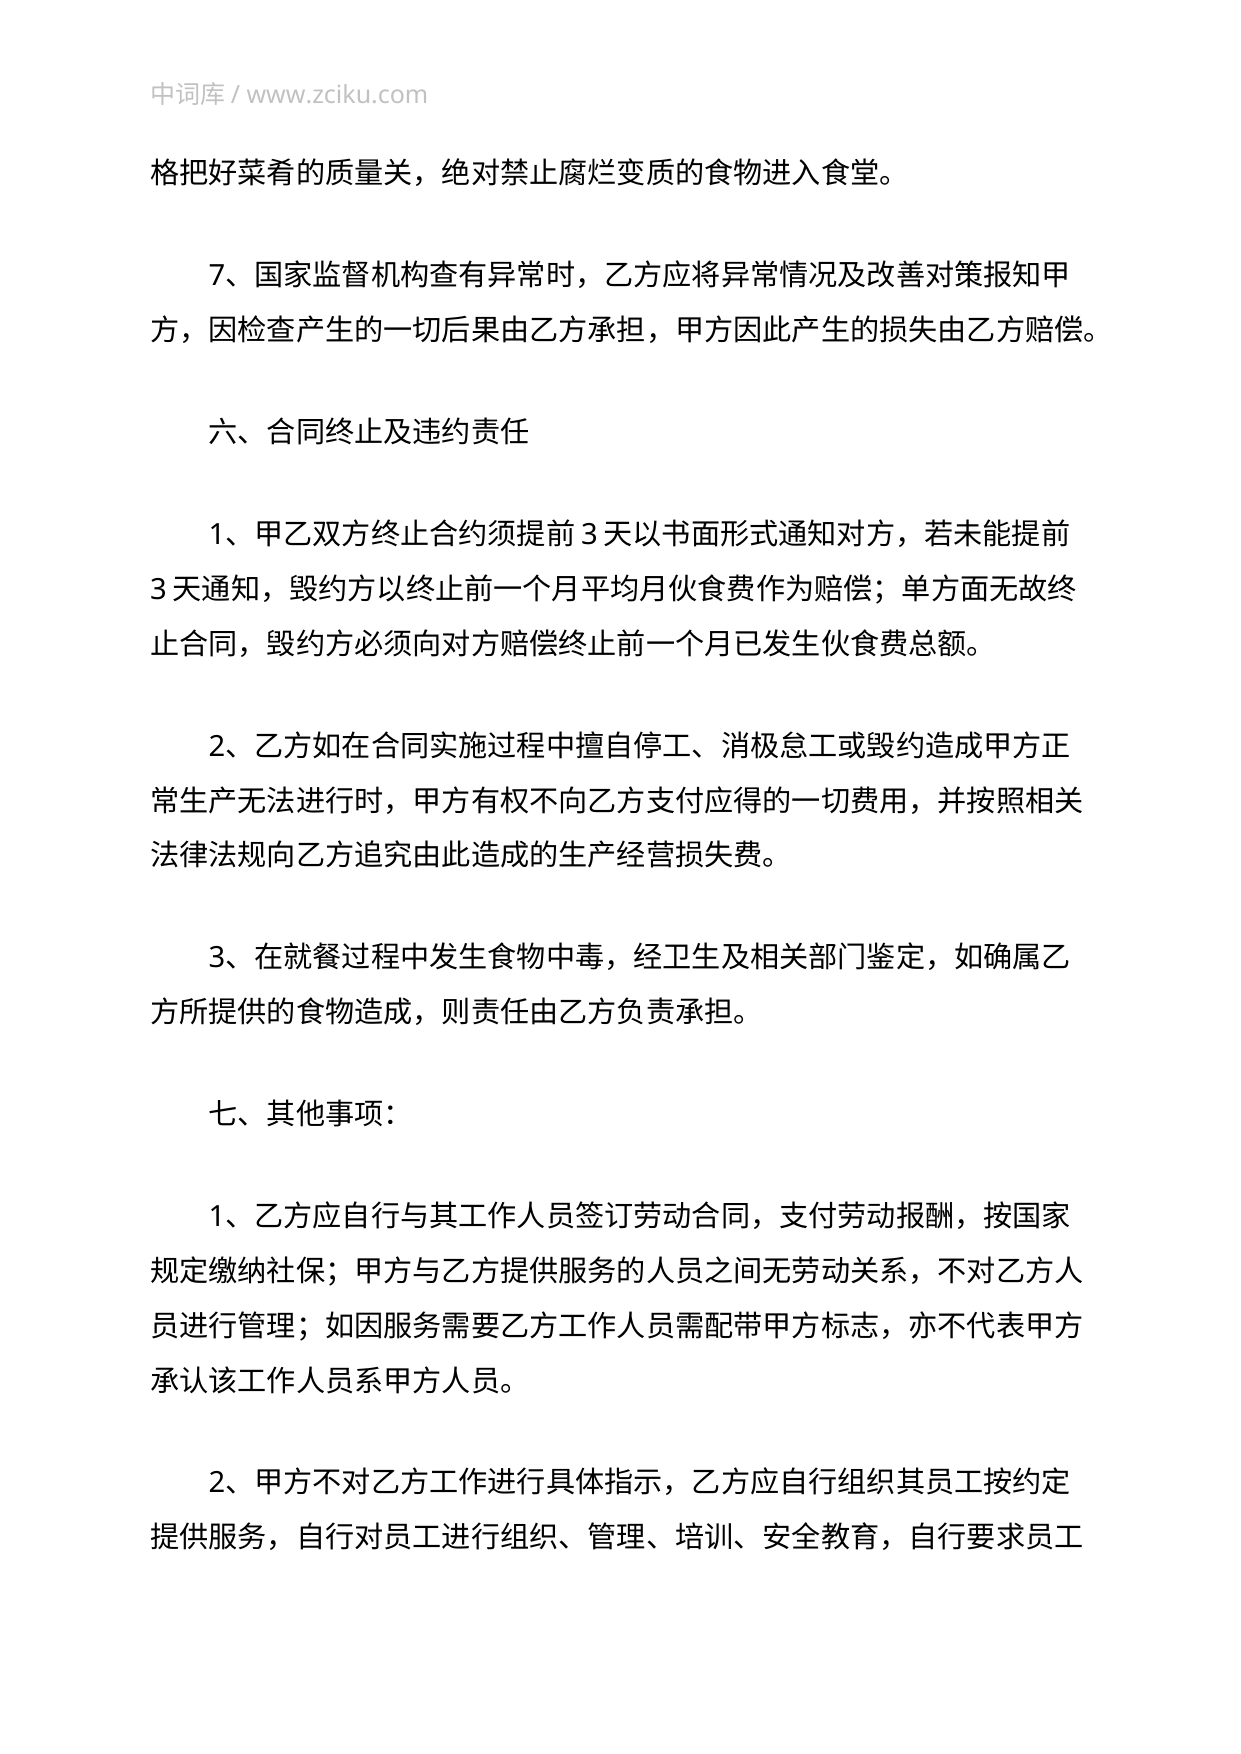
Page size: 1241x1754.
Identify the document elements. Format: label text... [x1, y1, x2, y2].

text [150, 1459, 1090, 1556]
text 七、其他事项： [150, 1091, 1090, 1133]
text 2、乙方如在合同实施过程中擅自停工、消极怠工或毁约造成甲方正常生产无法进行时，甲方有权不向乙方支付应得的一切费用，并按照相关法律法规向乙方追究由此造成的生产经营损失费。 [150, 722, 1090, 874]
text 7、国家监督机构查有异常时，乙方应将异常情况及改善对策报知甲方，因检查产生的一切后果由乙方承担，甲方因此产生的损失由乙方赔偿。 [150, 252, 1090, 349]
text 1、乙方应自行与其工作人员签订劳动合同，支付劳动报酬，按国家规定缴纳社保；甲方与乙方提供服务的人员之间无劳动关系，不对乙方人员进行管理；如因服务需要乙方工作人员需配带甲方标志，亦不代表甲方承认该工作人员系甲方人员。 [150, 1192, 1090, 1399]
text 六、合同终止及违约责任 [150, 408, 1090, 451]
text 1、甲乙双方终止合约须提前3天以书面形式通知对方，若未能提前3天通知，毁约方以终止前一个月平均月伙食费作为赔偿；单方面无故终止合同，毁约方必须向对方赔偿终止前一个月已发生伙食费总额。 [150, 510, 1090, 663]
text 3、在就餐过程中发生食物中毒，经卫生及相关部门鉴定，如确属乙方所提供的食物造成，则责任由乙方负责承担。 [150, 934, 1090, 1031]
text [150, 150, 1090, 192]
